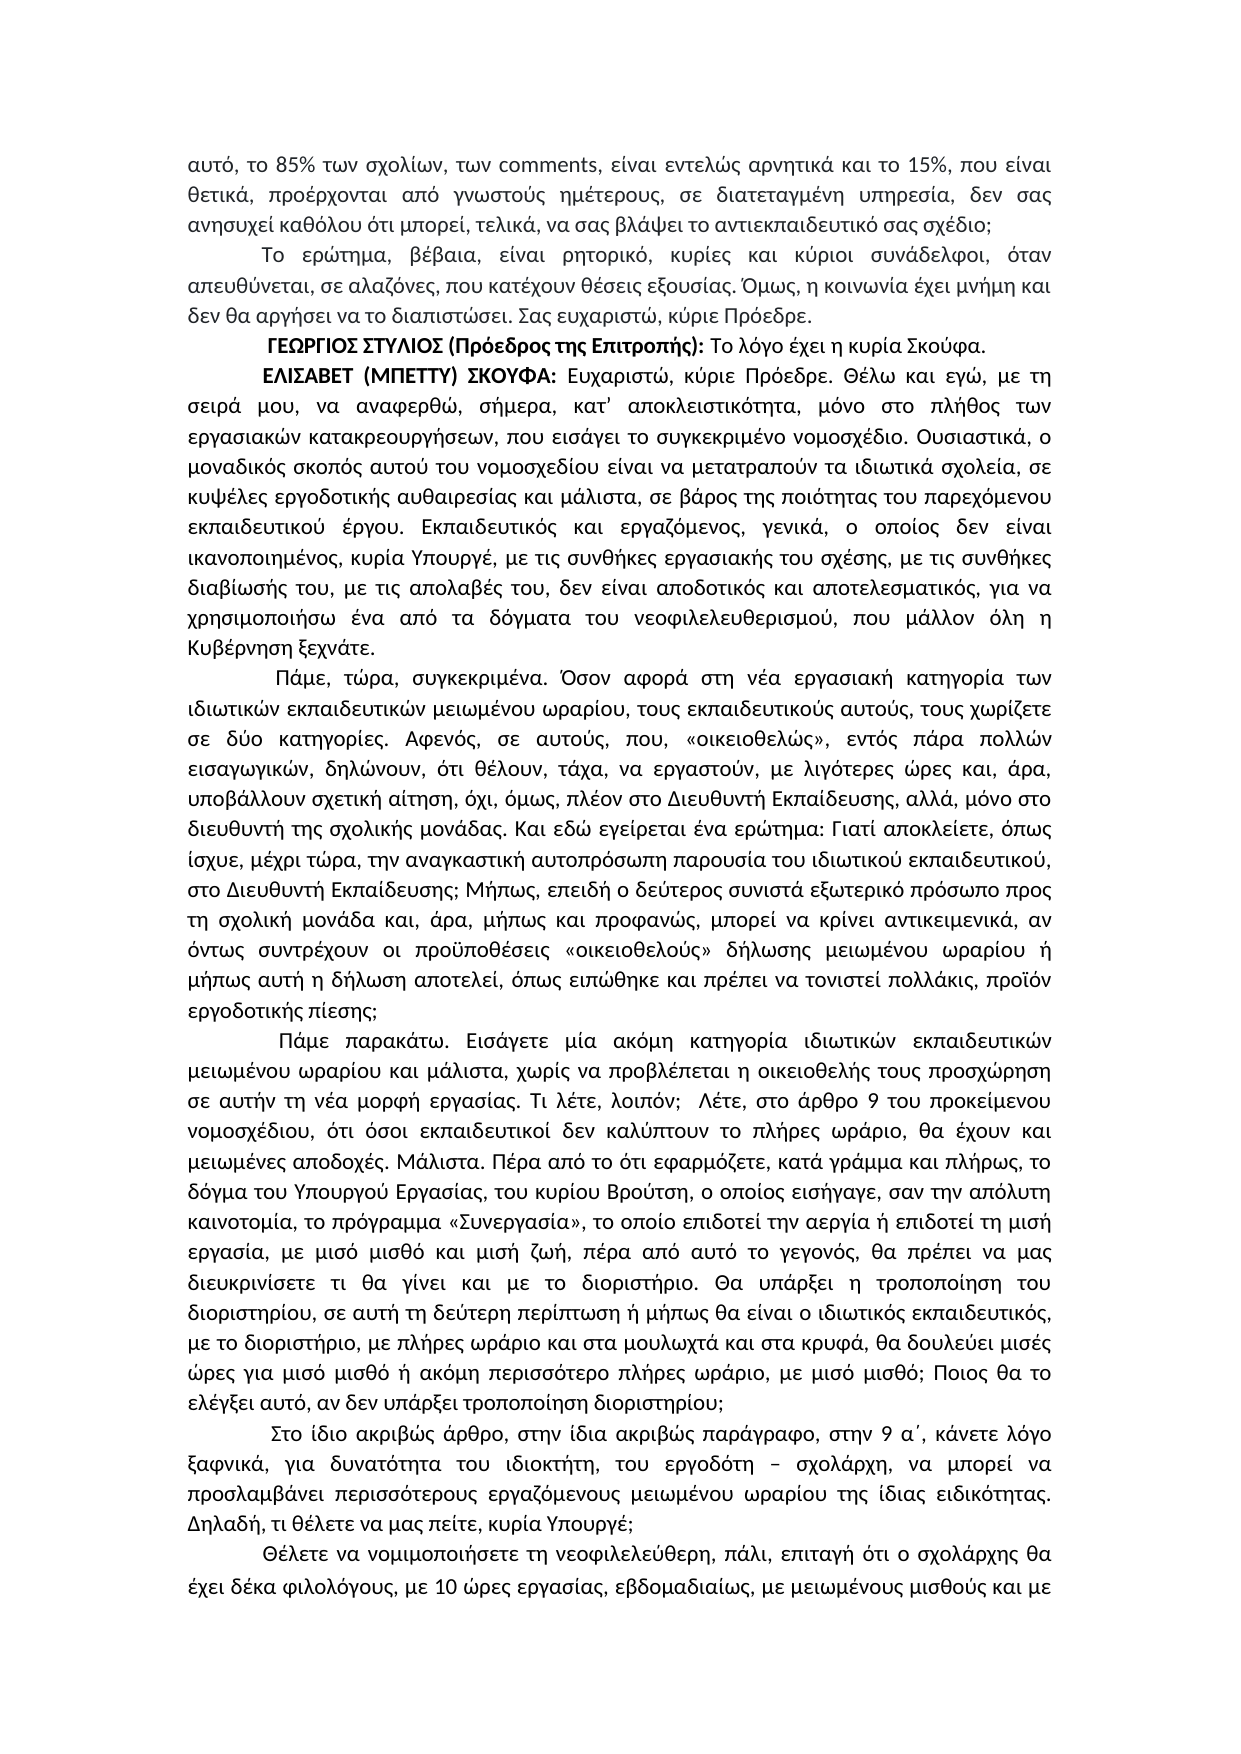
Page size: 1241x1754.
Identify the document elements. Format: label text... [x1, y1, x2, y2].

text Στο ίδιο ακριβώς άρθρο, στην ίδια ακριβώς παράγραφο, στην 9 α΄, κάνετε λόγο ξαφνικά, για δυνατότητα του ιδιοκτήτη, του εργοδότη – σχολάρχη, να μπορεί να προσλαμβάνει περισσότερους εργαζόμενους μειωμένου ωραρίου της ίδιας ειδικότητας. Δηλαδή, τι θέλετε να μας πείτε, κυρία Υπουργέ; [187, 1419, 1053, 1537]
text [187, 1539, 1053, 1600]
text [187, 150, 1053, 238]
text Το ερώτημα, βέβαια, είναι ρητορικό, κυρίες και κύριοι συνάδελφοι, όταν απευθύνεται, σε αλαζόνες, που κατέχουν θέσεις εξουσίας. Όμως, η κοινωνία έχει μνήμη και δεν θα αργήσει να το διαπιστώσει. Σας ευχαριστώ, κύριε Πρόεδρε. [187, 241, 1053, 329]
text ΕΛΙΣΑΒΕΤ (ΜΠΕΤΤΥ) ΣΚΟΥΦΑ: Ευχαριστώ, κύριε Πρόεδρε. Θέλω και εγώ, με τη σειρά μου, να αναφερθώ, σήμερα, κατ’ αποκλειστικότητα, μόνο στο πλήθος των εργασιακών κατακρεουργήσεων, που εισάγει το συγκεκριμένο νομοσχέδιο. Ουσιαστικά, ο μοναδικός σκοπός αυτού του νομοσχεδίου είναι να μετατραπούν τα ιδιωτικά σχολεία, σε κυψέλες εργοδοτικής αυθαιρεσίας και μάλιστα, σε βάρος της ποιότητας του παρεχόμενου εκπαιδευτικού έργου. Εκπαιδευτικός και εργαζόμενος, γενικά, ο οποίος δεν είναι ικανοποιημένος, κυρία Υπουργέ, με τις συνθήκες εργασιακής του σχέσης, με τις συνθήκες διαβίωσής του, με τις απολαβές του, δεν είναι αποδοτικός και αποτελεσματικός, για να χρησιμοποιήσω ένα από τα δόγματα του νεοφιλελευθερισμού, που μάλλον όλη η Κυβέρνηση ξεχνάτε. [187, 361, 1053, 661]
text Πάμε παρακάτω. Εισάγετε μία ακόμη κατηγορία ιδιωτικών εκπαιδευτικών μειωμένου ωραρίου και μάλιστα, χωρίς να προβλέπεται η οικειοθελής τους προσχώρηση σε αυτήν τη νέα μορφή εργασίας. Τι λέτε, λοιπόν; Λέτε, στο άρθρο 9 του προκείμενου νομοσχέδιου, ότι όσοι εκπαιδευτικοί δεν καλύπτουν το πλήρες ωράριο, θα έχουν και μειωμένες αποδοχές. Μάλιστα. Πέρα από το ότι εφαρμόζετε, κατά γράμμα και πλήρως, το δόγμα του Υπουργού Εργασίας, του κυρίου Βρούτση, ο οποίος εισήγαγε, σαν την απόλυτη καινοτομία, το πρόγραμμα «Συνεργασία», το οποίο επιδοτεί την αεργία ή επιδοτεί τη μισή εργασία, με μισό μισθό και μισή ζωή, πέρα από αυτό το γεγονός, θα πρέπει να μας διευκρινίσετε τι θα γίνει και με το διοριστήριο. Θα υπάρξει η τροποποίηση του διοριστηρίου, σε αυτή τη δεύτερη περίπτωση ή μήπως θα είναι ο ιδιωτικός εκπαιδευτικός, με το διοριστήριο, με πλήρες ωράριο και στα μουλωχτά και στα κρυφά, θα δουλεύει μισές ώρες για μισό μισθό ή ακόμη περισσότερο πλήρες ωράριο, με μισό μισθό; Ποιος θα το ελέγξει αυτό, αν δεν υπάρξει τροποποίηση διοριστηρίου; [187, 1026, 1053, 1417]
text Πάμε, τώρα, συγκεκριμένα. Όσον αφορά στη νέα εργασιακή κατηγορία των ιδιωτικών εκπαιδευτικών μειωμένου ωραρίου, τους εκπαιδευτικούς αυτούς, τους χωρίζετε σε δύο κατηγορίες. Αφενός, σε αυτούς, που, «οικειοθελώς», εντός πάρα πολλών εισαγωγικών, δηλώνουν, ότι θέλουν, τάχα, να εργαστούν, με λιγότερες ώρες και, άρα, υποβάλλουν σχετική αίτηση, όχι, όμως, πλέον στο Διευθυντή Εκπαίδευσης, αλλά, μόνο στο διευθυντή της σχολικής μονάδας. Και εδώ εγείρεται ένα ερώτημα: Γιατί αποκλείετε, όπως ίσχυε, μέχρι τώρα, την αναγκαστική αυτοπρόσωπη παρουσία του ιδιωτικού εκπαιδευτικού, στο Διευθυντή Εκπαίδευσης; Μήπως, επειδή ο δεύτερος συνιστά εξωτερικό πρόσωπο προς τη σχολική μονάδα και, άρα, μήπως και προφανώς, μπορεί να κρίνει αντικειμενικά, αν όντως συντρέχουν οι προϋποθέσεις «οικειοθελούς» δήλωσης μειωμένου ωραρίου ή μήπως αυτή η δήλωση αποτελεί, όπως ειπώθηκε και πρέπει να τονιστεί πολλάκις, προϊόν εργοδοτικής πίεσης; [187, 663, 1053, 1024]
text ΓΕΩΡΓΙΟΣ ΣΤΥΛΙΟΣ (Πρόεδρος της Επιτροπής): Το λόγο έχει η κυρία Σκούφα. [187, 331, 1053, 359]
